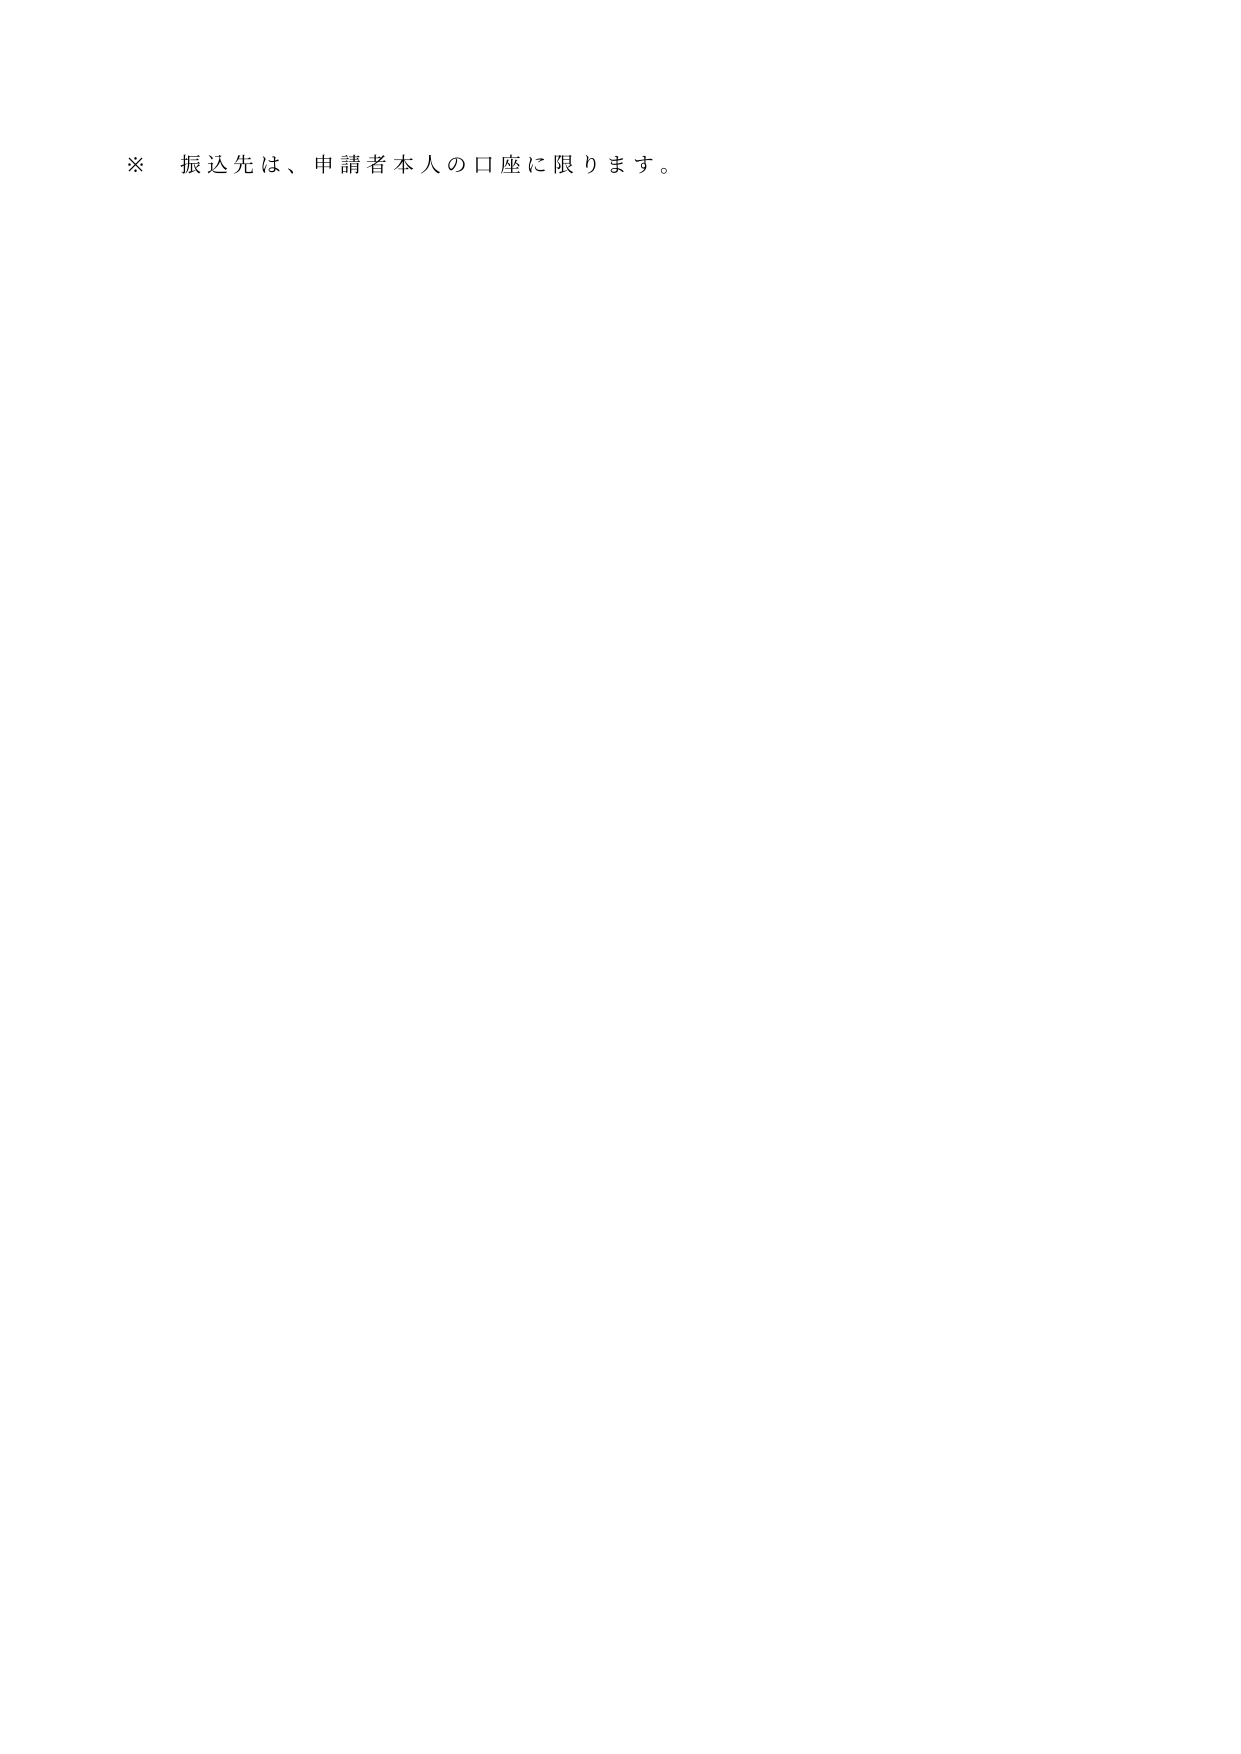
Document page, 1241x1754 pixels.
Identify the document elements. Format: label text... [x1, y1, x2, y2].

list 振込先は、申請者本人の口座に限ります。 [127, 145, 1113, 183]
